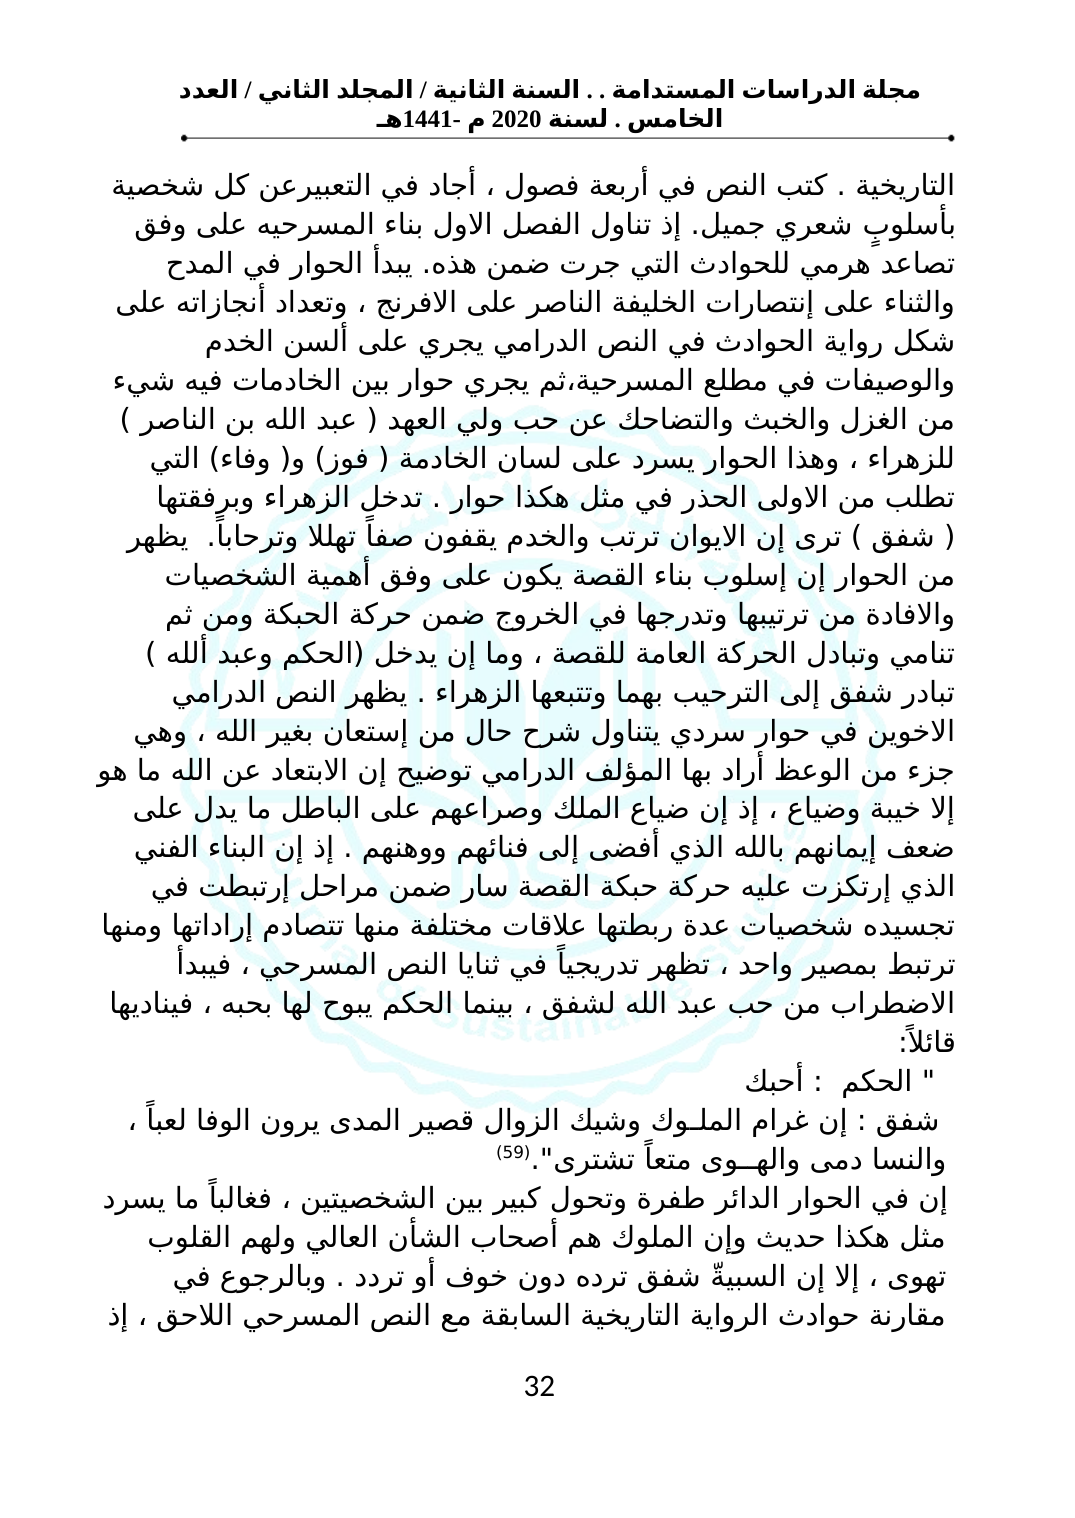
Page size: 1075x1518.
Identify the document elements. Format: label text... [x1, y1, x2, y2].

picture [181, 132, 956, 146]
list شفق : إن غرام الملـوك وشيك الزوال قصير المدى يرون الوفا لعباً ، والنسا دمى والهــوى متعاً تشترى".() [122, 1103, 949, 1176]
list " الحكم : أحبك [122, 1064, 956, 1098]
